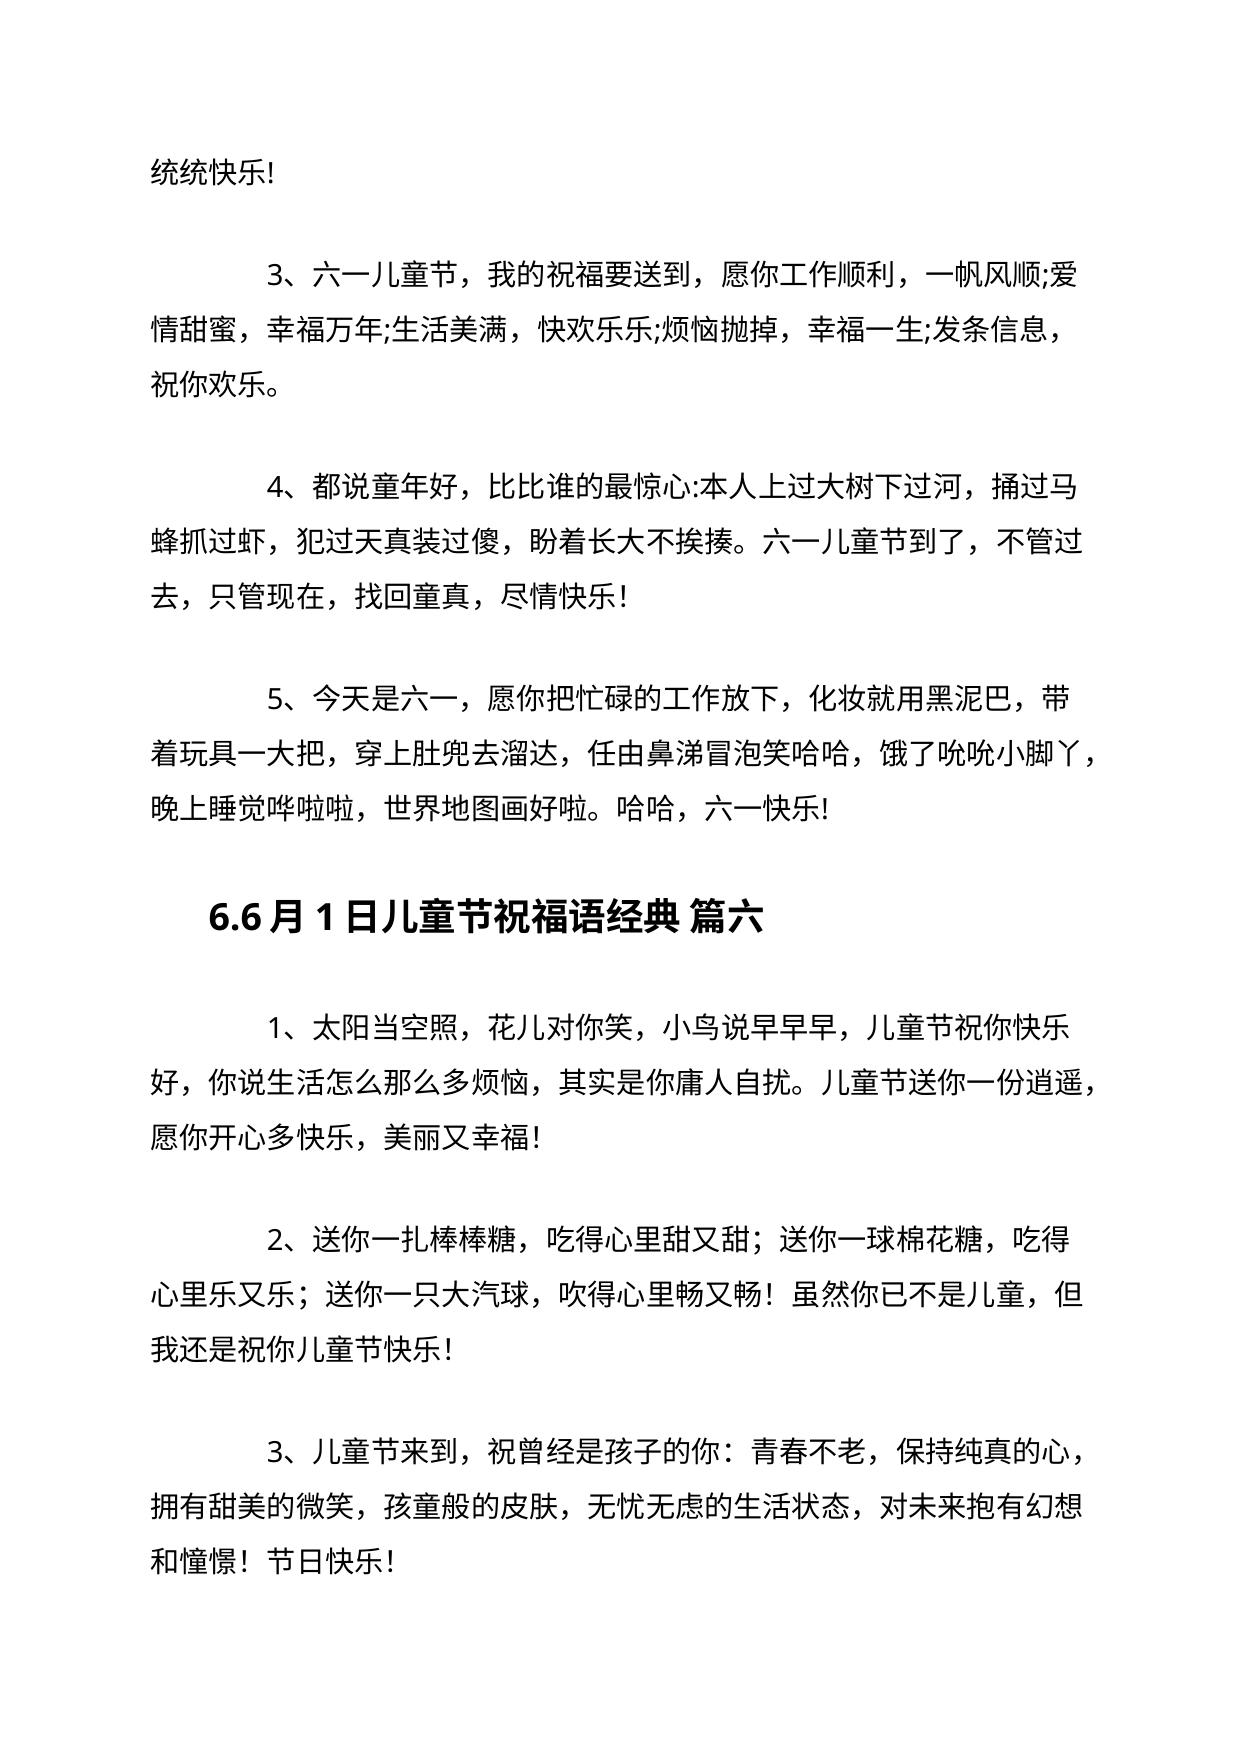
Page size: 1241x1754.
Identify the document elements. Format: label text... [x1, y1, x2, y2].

text 6.6月1日儿童节祝福语经典 篇六 [150, 887, 1090, 942]
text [150, 150, 1090, 192]
text 1、太阳当空照，花儿对你笑，小鸟说早早早，儿童节祝你快乐好，你说生活怎么那么多烦恼，其实是你庸人自扰。儿童节送你一份逍遥，愿你开心多快乐，美丽又幸福！ [150, 1005, 1090, 1157]
text 3、儿童节来到，祝曾经是孩子的你：青春不老，保持纯真的心，拥有甜美的微笑，孩童般的皮肤，无忧无虑的生活状态，对未来抱有幻想和憧憬！节日快乐！ [150, 1428, 1090, 1580]
text 2、送你一扎棒棒糖，吃得心里甜又甜；送你一球棉花糖，吃得心里乐又乐；送你一只大汽球，吹得心里畅又畅！虽然你已不是儿童，但我还是祝你儿童节快乐！ [150, 1217, 1090, 1369]
text 4、都说童年好，比比谁的最惊心:本人上过大树下过河，捅过马蜂抓过虾，犯过天真装过傻，盼着长大不挨揍。六一儿童节到了，不管过去，只管现在，找回童真，尽情快乐！ [150, 464, 1090, 616]
text 5、今天是六一，愿你把忙碌的工作放下，化妆就用黑泥巴，带着玩具一大把，穿上肚兜去溜达，任由鼻涕冒泡笑哈哈，饿了吮吮小脚丫，晚上睡觉哗啦啦，世界地图画好啦。哈哈，六一快乐! [150, 675, 1090, 828]
text 3、六一儿童节，我的祝福要送到，愿你工作顺利，一帆风顺;爱情甜蜜，幸福万年;生活美满，快欢乐乐;烦恼抛掉，幸福一生;发条信息，祝你欢乐。 [150, 252, 1090, 404]
